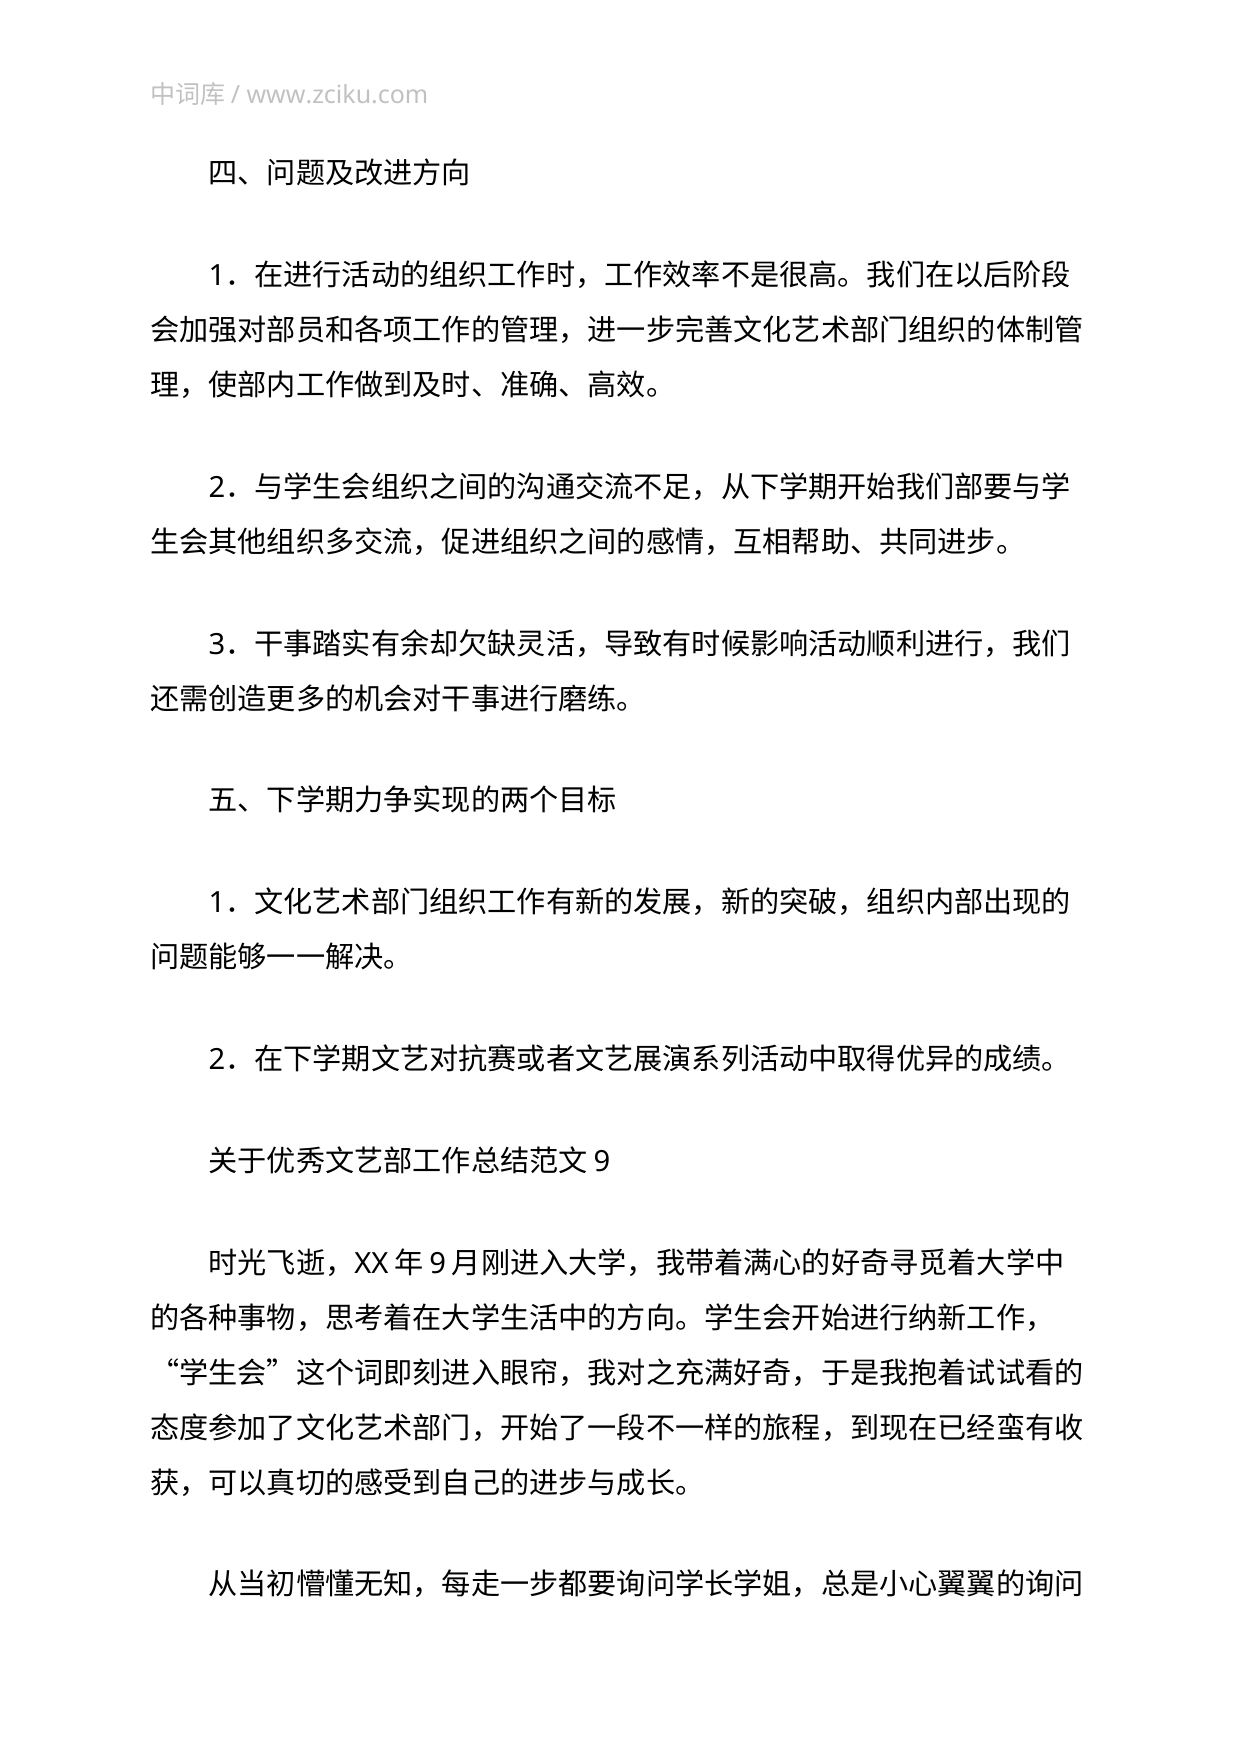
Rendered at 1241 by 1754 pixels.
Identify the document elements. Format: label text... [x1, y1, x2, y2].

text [150, 1561, 1090, 1603]
text 1．文化艺术部门组织工作有新的发展，新的突破，组织内部出现的问题能够一一解决。 [150, 879, 1090, 976]
text 3．干事踏实有余却欠缺灵活，导致有时候影响活动顺利进行，我们还需创造更多的机会对干事进行磨练。 [150, 620, 1090, 717]
text 五、下学期力争实现的两个目标 [150, 777, 1090, 819]
text 时光飞逝，XX年9月刚进入大学，我带着满心的好奇寻觅着大学中的各种事物，思考着在大学生活中的方向。学生会开始进行纳新工作，“学生会”这个词即刻进入眼帘，我对之充满好奇，于是我抱着试试看的态度参加了文化艺术部门，开始了一段不一样的旅程，到现在已经蛮有收获，可以真切的感受到自己的进步与成长。 [150, 1239, 1090, 1501]
text 2．与学生会组织之间的沟通交流不足，从下学期开始我们部要与学生会其他组织多交流，促进组织之间的感情，互相帮助、共同进步。 [150, 463, 1090, 561]
text 四、问题及改进方向 [150, 150, 1090, 192]
text 关于优秀文艺部工作总结范文9 [150, 1137, 1090, 1180]
text 2．在下学期文艺对抗赛或者文艺展演系列活动中取得优异的成绩。 [150, 1036, 1090, 1078]
text 1．在进行活动的组织工作时，工作效率不是很高。我们在以后阶段会加强对部员和各项工作的管理，进一步完善文化艺术部门组织的体制管理，使部内工作做到及时、准确、高效。 [150, 252, 1090, 404]
